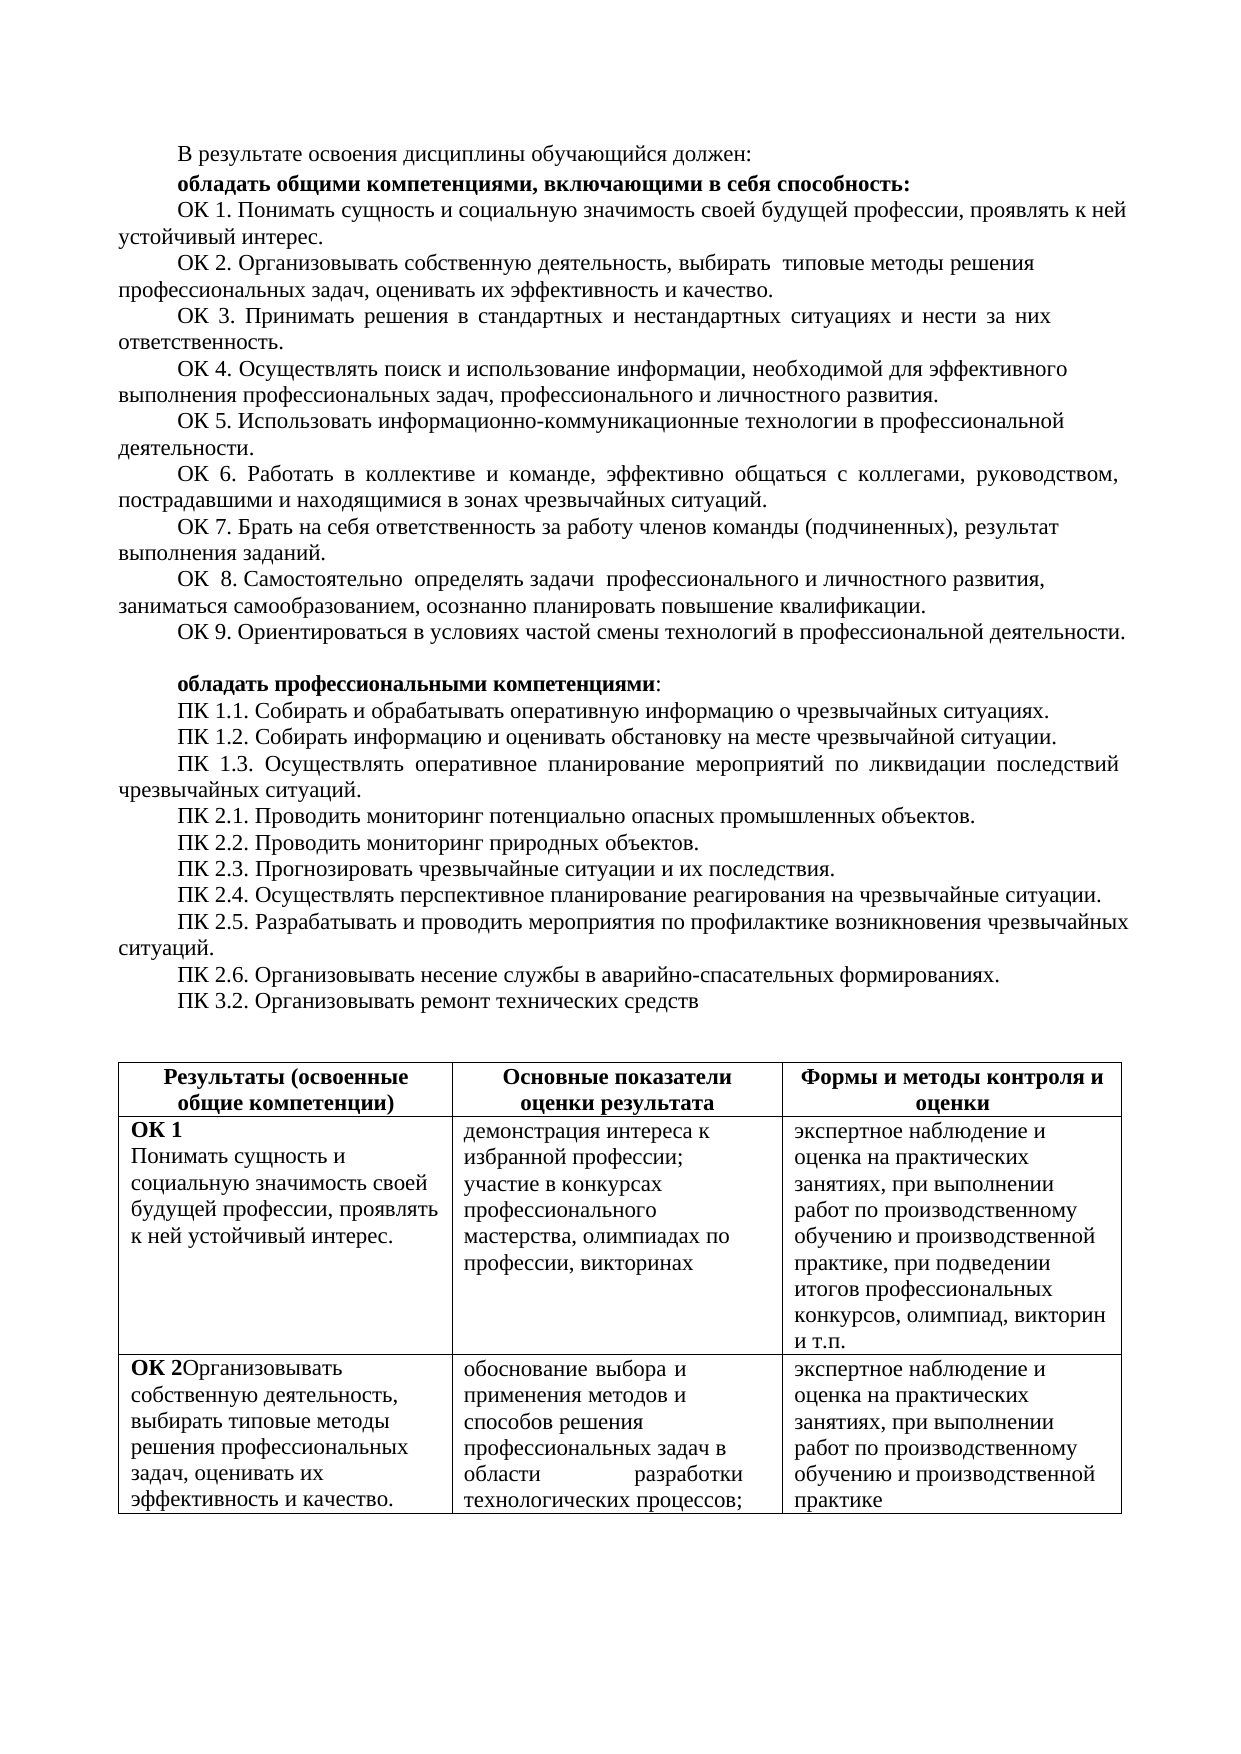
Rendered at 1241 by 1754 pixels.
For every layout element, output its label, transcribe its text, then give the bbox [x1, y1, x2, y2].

text ОК 9. Ориентироваться в условиях частой смены технологий в профессиональной деятельности. [177, 618, 1153, 644]
text ОК 8. Самостоятельно определять задачи профессионального и личностного развития, заниматься самообразованием, осознанно планировать повышение квалификации. [118, 566, 1080, 618]
table_cell ОК 2Организовывать собственную деятельность, выбирать типовые методы решения профессиональных задач, оценивать их эффективность и качество. [119, 1355, 452, 1513]
text ПК 2.1. Проводить мониторинг потенциально опасных промышленных объектов. ПК 2.2. Проводить мониторинг природных объектов. [177, 802, 978, 855]
subtitle обладать общими компетенциями, включающими в себя способность: [177, 170, 1153, 197]
text ОК 3. Принимать решения в стандартных и нестандартных ситуациях и нести за них ответственность. [118, 302, 1153, 355]
text ОК 6. Работать в коллективе и команде, эффективно общаться с коллегами, руководством, пострадавшими и находящимися в зонах чрезвычайных ситуаций. [118, 460, 1153, 513]
text ОК 5. Использовать информационно-коммуникационные технологии в профессиональной деятельности. [118, 407, 1153, 460]
table_cell экспертное наблюдение и оценка на практических занятиях, при выполнении работ по производственному обучению и производственной практике, при подведении итогов профессиональных конкурсов, олимпиад, викторин и т.п. [783, 1117, 1121, 1354]
table_cell обоснование выбора и применения методов и способов решения профессиональных задач в области разработки технологических процессов; [453, 1355, 782, 1513]
table_cell экспертное наблюдение и оценка на практических занятиях, при выполнении работ по производственному обучению и производственной практике [783, 1355, 1121, 1513]
text ОК 2. Организовывать собственную деятельность, выбирать типовые методы решения профессиональных задач, оценивать их эффективность и качество. [118, 249, 1153, 302]
text ОК 1. Понимать сущность и социальную значимость своей будущей профессии, проявлять к ней устойчивый интерес. [118, 197, 1153, 249]
text ОК 4. Осуществлять поиск и использование информации, необходимой для эффективного выполнения профессиональных задач, профессионального и личностного развития. [118, 355, 1153, 407]
table_header Формы и методы контроля и оценки [783, 1063, 1121, 1116]
table_header Результаты (освоенные общие компетенции) [119, 1063, 452, 1116]
table_cell ОК 1 Понимать сущность и социальную значимость своей будущей профессии, проявлять к ней устойчивый интерес. [119, 1117, 452, 1354]
text ПК 2.5. Разрабатывать и проводить мероприятия по профилактике возникновения чрезвычайных ситуаций. [118, 908, 1153, 961]
text ПК 2.3. Прогнозировать чрезвычайные ситуации и их последствия. [177, 855, 1153, 882]
table_cell демонстрация интереса к избранной профессии; участие в конкурсах профессионального мастерства, олимпиадах по профессии, викторинах [453, 1117, 782, 1354]
text В результате освоения дисциплины обучающийся должен: [177, 139, 1153, 166]
table_header Основные показатели оценки результата [453, 1063, 782, 1116]
subtitle обладать профессиональными компетенциями: [177, 671, 1153, 697]
text ПК 1.1. Собирать и обрабатывать оперативную информацию о чрезвычайных ситуациях. ПК 1.2. Собирать информацию и оценивать обстановку на месте чрезвычайной ситуации. [177, 697, 1080, 750]
text ПК 2.4. Осуществлять перспективное планирование реагирования на чрезвычайные ситуации. [177, 882, 1153, 908]
text ПК 2.6. Организовывать несение службы в аварийно-спасательных формированиях. ПК 3.2. Организовывать ремонт технических средств [177, 961, 1003, 1013]
text ОК 7. Брать на себя ответственность за работу членов команды (подчиненных), результат выполнения заданий. [118, 513, 1153, 566]
text ПК 1.3. Осуществлять оперативное планирование мероприятий по ликвидации последствий чрезвычайных ситуаций. [118, 750, 1153, 802]
